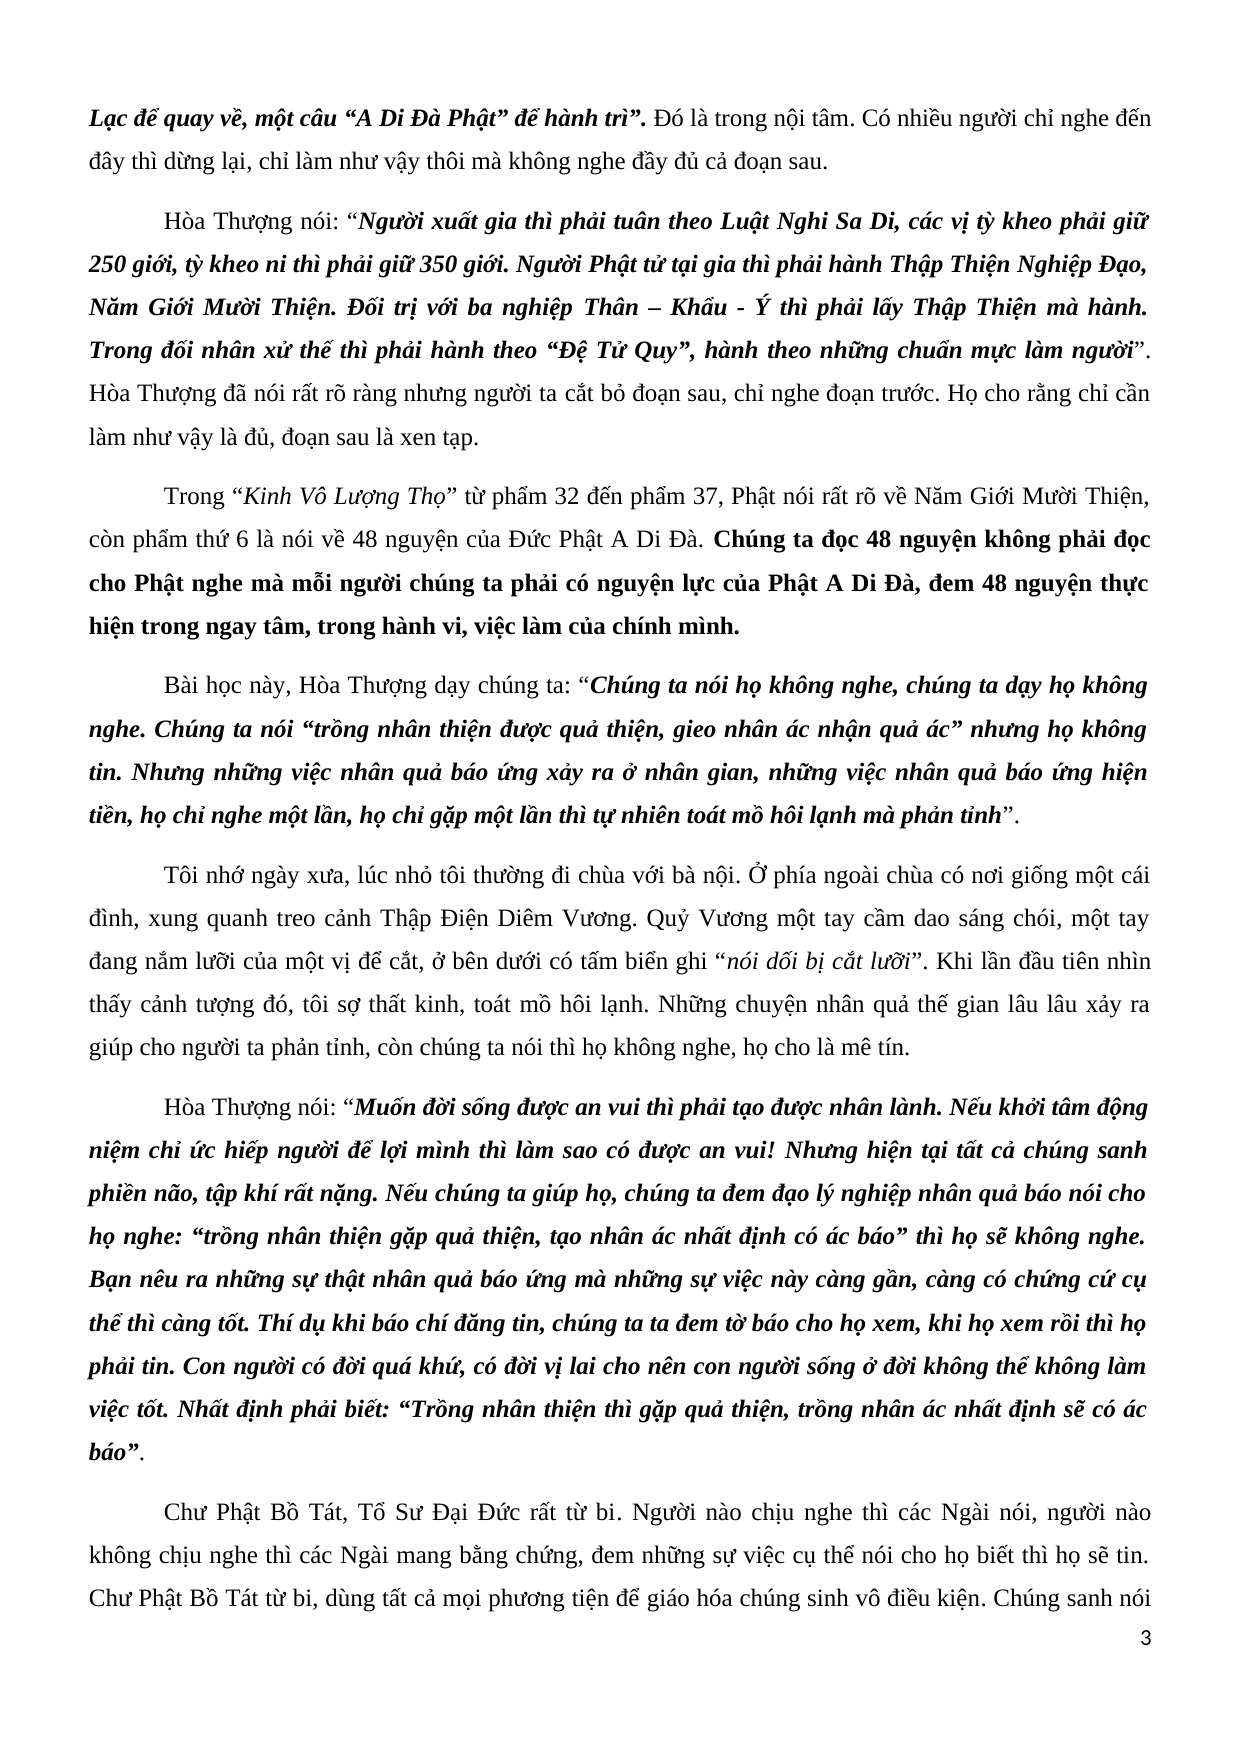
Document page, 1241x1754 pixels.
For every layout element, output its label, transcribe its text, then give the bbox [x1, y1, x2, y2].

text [89, 1497, 1152, 1612]
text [89, 103, 1152, 175]
text Hòa Thượng nói: “Người xuất gia thì phải tuân theo Luật Nghi Sa Di, các vị tỳ kheo phải giữ 250 giới, tỳ kheo ni thì phải giữ 350 giới. Người Phật tử tại gia thì phải hành Thập Thiện Nghiệp Đạo, Năm Giới Mười Thiện. Đối trị với ba nghiệp Thân – Khẩu - Ý thì phải lấy Thập Thiện mà hành. Trong đối nhân xử thế thì phải hành theo “Đệ Tử Quy”, hành theo những chuẩn mực làm người”. Hòa Thượng đã nói rất rõ ràng nhưng người ta cắt bỏ đoạn sau, chỉ nghe đoạn trước. Họ cho rằng chỉ cần làm như vậy là đủ, đoạn sau là xen tạp. [89, 206, 1152, 450]
text Hòa Thượng nói: “Muốn đời sống được an vui thì phải tạo được nhân lành. Nếu khởi tâm động niệm chỉ ức hiếp người để lợi mình thì làm sao có được an vui! Nhưng hiện tại tất cả chúng sanh phiền não, tập khí rất nặng. Nếu chúng ta giúp họ, chúng ta đem đạo lý nghiệp nhân quả báo nói cho họ nghe: “trồng nhân thiện gặp quả thiện, tạo nhân ác nhất định có ác báo” thì họ sẽ không nghe. Bạn nêu ra những sự thật nhân quả báo ứng mà những sự việc này càng gần, càng có chứng cứ cụ thể thì càng tốt. Thí dụ khi báo chí đăng tin, chúng ta ta đem tờ báo cho họ xem, khi họ xem rồi thì họ phải tin. Con người có đời quá khứ, có đời vị lai cho nên con người sống ở đời không thể không làm việc tốt. Nhất định phải biết: “Trồng nhân thiện thì gặp quả thiện, trồng nhân ác nhất định sẽ có ác báo”. [89, 1092, 1152, 1466]
text Trong “Kinh Vô Lượng Thọ” từ phẩm 32 đến phẩm 37, Phật nói rất rõ về Năm Giới Mười Thiện, còn phẩm thứ 6 là nói về 48 nguyện của Đức Phật A Di Đà. Chúng ta đọc 48 nguyện không phải đọc cho Phật nghe mà mỗi người chúng ta phải có nguyện lực của Phật A Di Đà, đem 48 nguyện thực hiện trong ngay tâm, trong hành vi, việc làm của chính mình. [89, 481, 1152, 639]
text Bài học này, Hòa Thượng dạy chúng ta: “Chúng ta nói họ không nghe, chúng ta dạy họ không nghe. Chúng ta nói “trồng nhân thiện được quả thiện, gieo nhân ác nhận quả ác” nhưng họ không tin. Nhưng những việc nhân quả báo ứng xảy ra ở nhân gian, những việc nhân quả báo ứng hiện tiền, họ chỉ nghe một lần, họ chỉ gặp một lần thì tự nhiên toát mồ hôi lạnh mà phản tỉnh”. [89, 671, 1152, 829]
text Tôi nhớ ngày xưa, lúc nhỏ tôi thường đi chùa với bà nội. Ở phía ngoài chùa có nơi giống một cái đình, xung quanh treo cảnh Thập Điện Diêm Vương. Quỷ Vương một tay cầm dao sáng chói, một tay đang nắm lưỡi của một vị để cắt, ở bên dưới có tấm biển ghi “nói dối bị cắt lưỡi”. Khi lần đầu tiên nhìn thấy cảnh tượng đó, tôi sợ thất kinh, toát mồ hôi lạnh. Những chuyện nhân quả thế gian lâu lâu xảy ra giúp cho người ta phản tỉnh, còn chúng ta nói thì họ không nghe, họ cho là mê tín. [89, 860, 1152, 1061]
